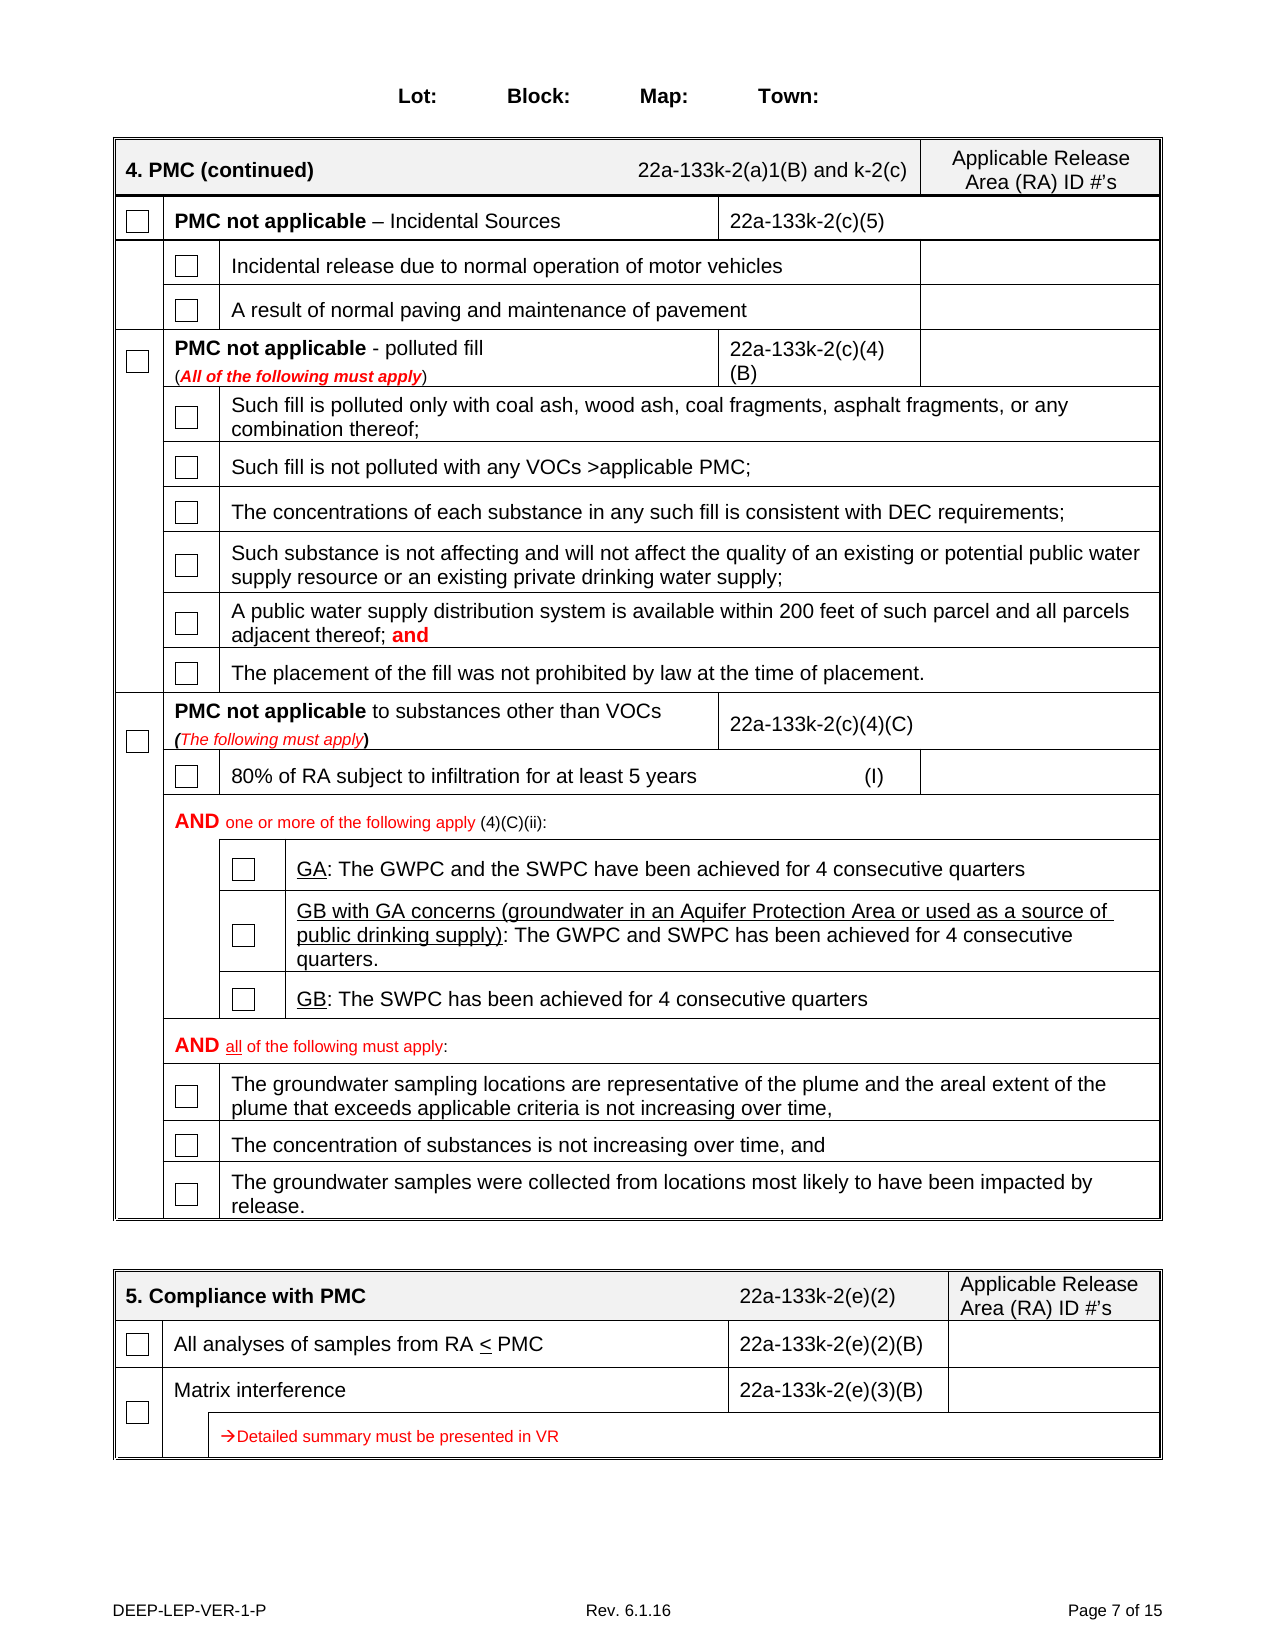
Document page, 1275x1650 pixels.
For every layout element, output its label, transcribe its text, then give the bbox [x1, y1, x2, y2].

table_cell Such fill is not polluted with any VOCs >applicable PMC; [220, 442, 1159, 486]
table_cell [164, 241, 219, 284]
table_cell [164, 750, 219, 793]
table_cell [116, 241, 163, 329]
table_cell 22a-133k-2(e)(3)(B) [729, 1368, 948, 1412]
table_cell [116, 1321, 162, 1367]
text Lot: Block: Map: Town: [112, 84, 1162, 108]
table_cell GB with GA concerns (groundwater in an Aquifer Protection Area or used as a source of public drinking supply): The GWPC and SWPC has been achieved for 4 consecutive quarters. [286, 891, 1159, 971]
table_cell [164, 487, 219, 531]
table_cell [164, 839, 219, 1018]
table_cell [164, 1121, 219, 1161]
table_cell [949, 1321, 1159, 1367]
table_cell The placement of the fill was not prohibited by law at the time of placement. [220, 648, 1159, 692]
table_cell [116, 693, 163, 1218]
table_cell [921, 330, 1159, 386]
table_header 5. Compliance with PMC [116, 1272, 728, 1320]
table_cell PMC not applicable - polluted fill (All of the following must apply) [164, 330, 718, 386]
table_cell [921, 750, 1159, 793]
table_cell 22a-133k-2(c)(4)(C) [719, 693, 1159, 748]
table_cell [164, 1064, 219, 1120]
table_cell The groundwater samples were collected from locations most likely to have been impacted by release. [220, 1162, 1159, 1218]
table_cell PMC not applicable to substances other than VOCs (The following must apply) [164, 693, 718, 748]
table_cell 80% of RA subject to infiltration for at least 5 years (I) [220, 750, 920, 793]
table_cell [220, 891, 285, 971]
table_cell [116, 1368, 162, 1457]
table_header 4. PMC (continued) 22a-133k-2(a)1(B) and k-2(c) [116, 140, 920, 194]
table_cell A result of normal paving and maintenance of pavement [220, 285, 920, 329]
table_cell GA: The GWPC and the SWPC have been achieved for 4 consecutive quarters [286, 840, 1159, 890]
table_cell [164, 532, 219, 592]
table_header Applicable Release Area (RA) ID #’s [949, 1272, 1159, 1320]
table_cell Such substance is not affecting and will not affect the quality of an existing or potential public water supply resource or an existing private drinking water supply; [220, 532, 1159, 592]
table_cell 22a-133k-2(e)(2)(B) [729, 1321, 948, 1367]
table_cell PMC not applicable – Incidental Sources [164, 197, 718, 239]
table_header Applicable Release Area (RA) ID #’s [921, 140, 1159, 194]
table_cell [921, 285, 1159, 329]
table_cell [164, 1162, 219, 1218]
table_cell [921, 241, 1159, 284]
table_cell [949, 1368, 1159, 1412]
table_cell Matrix interference [163, 1368, 728, 1412]
table_cell GB: The SWPC has been achieved for 4 consecutive quarters [286, 972, 1159, 1018]
table_cell AND one or more of the following apply (4)(C)(ii): [164, 795, 1159, 838]
table_cell [116, 386, 163, 692]
table_cell [164, 387, 219, 441]
table_cell Detailed summary must be presented in VR [209, 1413, 1159, 1457]
table_cell [164, 593, 219, 647]
table_cell [163, 1412, 208, 1457]
table_cell 22a-133k-2(c)(5) [719, 197, 1159, 239]
table_cell [164, 285, 219, 329]
table_cell [220, 840, 285, 890]
table_cell The concentration of substances is not increasing over time, and [220, 1121, 1159, 1161]
table_cell Such fill is polluted only with coal ash, wood ash, coal fragments, asphalt fragments, or any combination thereof; [220, 387, 1159, 441]
table_header 22a-133k-2(e)(2) [728, 1272, 948, 1320]
table_cell [116, 197, 163, 239]
table_cell [220, 972, 285, 1018]
table_cell AND all of the following must apply: [164, 1019, 1159, 1063]
table_cell All analyses of samples from RA < PMC [163, 1321, 728, 1367]
table_cell The groundwater sampling locations are representative of the plume and the areal extent of the plume that exceeds applicable criteria is not increasing over time, [220, 1064, 1159, 1120]
table_cell Incidental release due to normal operation of motor vehicles [220, 241, 920, 284]
table_cell [164, 648, 219, 692]
table_cell [164, 442, 219, 486]
table_cell [116, 330, 163, 386]
table_cell 22a-133k-2(c)(4)(B) [719, 330, 920, 386]
table_cell A public water supply distribution system is available within 200 feet of such parcel and all parcels adjacent thereof; and [220, 593, 1159, 647]
table_cell The concentrations of each substance in any such fill is consistent with DEC requirements; [220, 487, 1159, 531]
